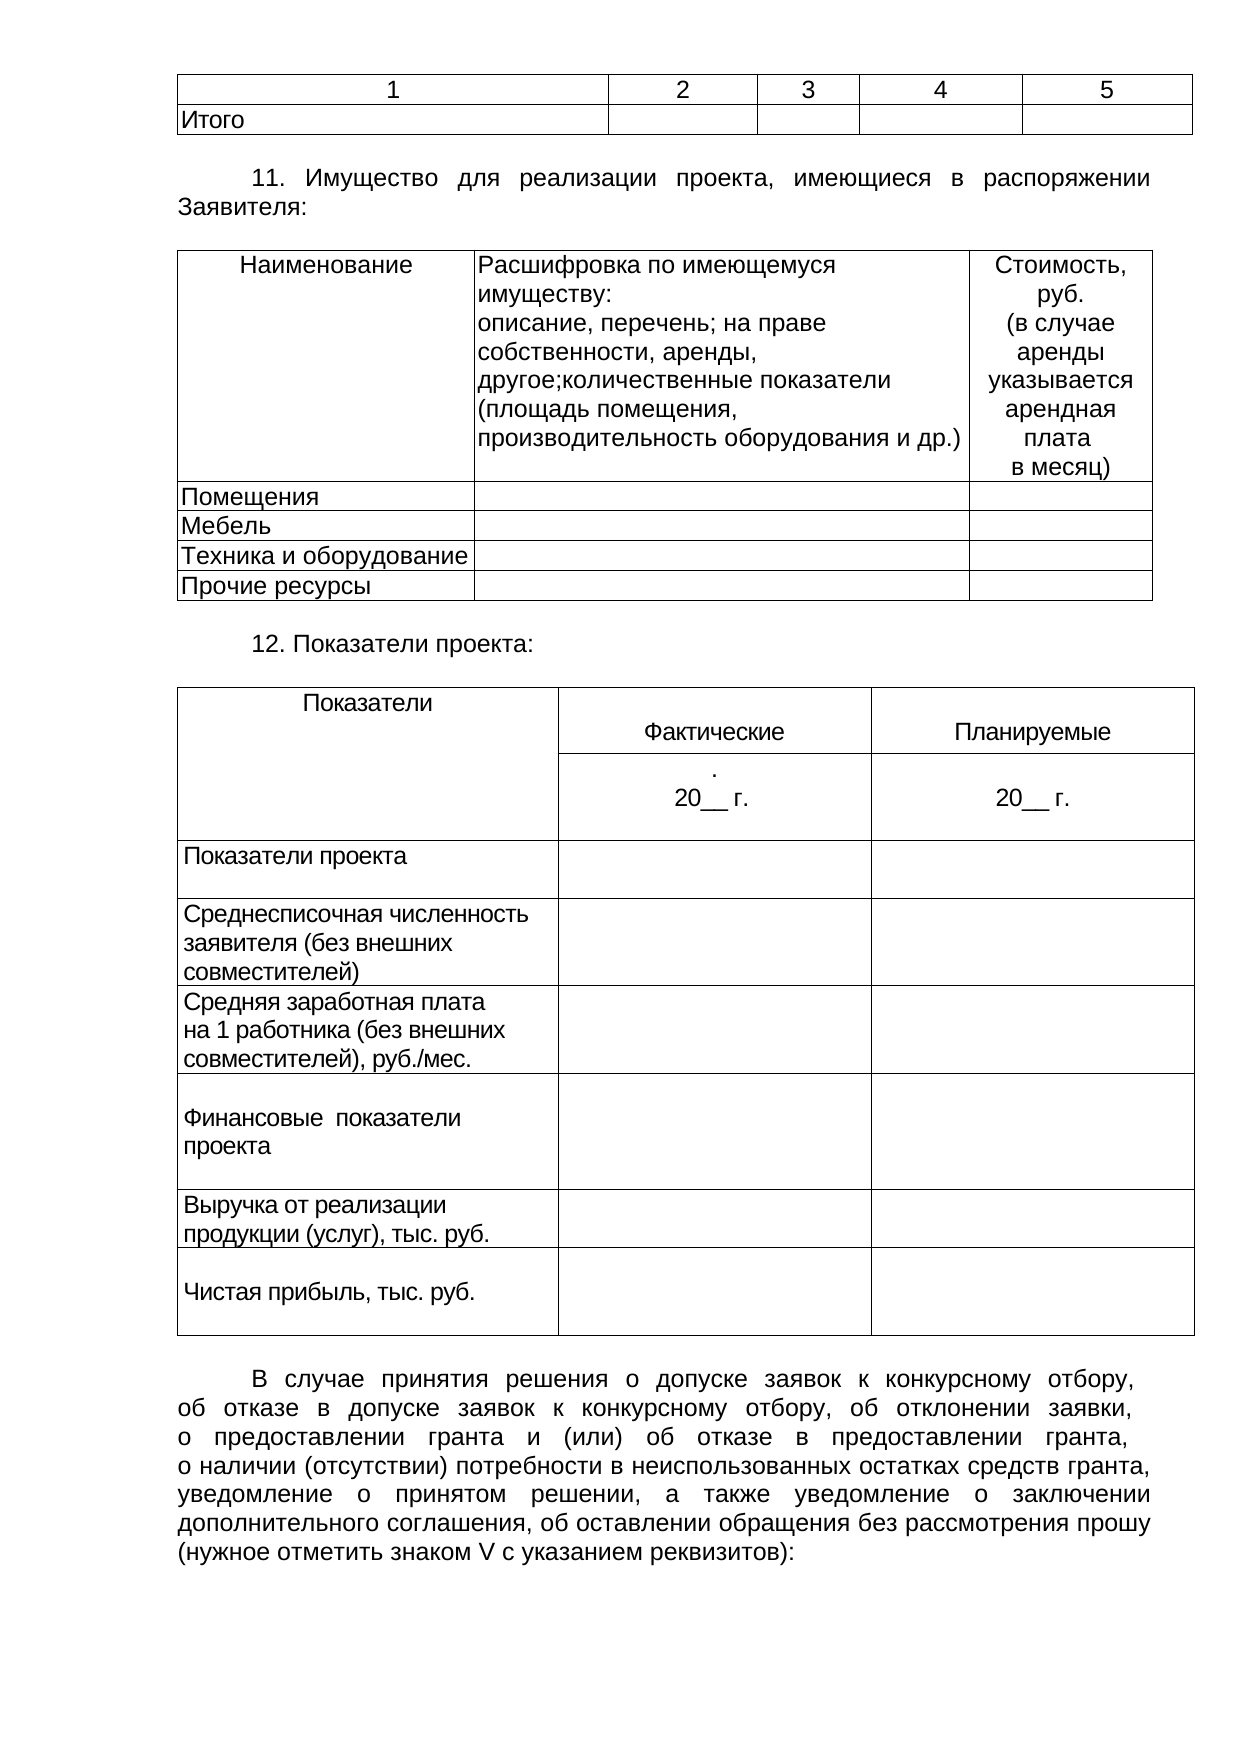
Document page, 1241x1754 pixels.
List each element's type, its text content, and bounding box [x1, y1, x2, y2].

table_header Показатели [178, 688, 558, 839]
table_cell [559, 1190, 871, 1247]
table_cell Помещения [178, 482, 474, 510]
table_cell Показатели проекта [178, 841, 558, 898]
table_cell [559, 986, 871, 1073]
table_header Планируемые [872, 688, 1194, 753]
table_cell [872, 1190, 1194, 1247]
text 11. Имущество для реализации проекта, имеющиеся в распоряжении Заявителя: [177, 163, 1152, 221]
text В случае принятия решения о допуске заявок к конкурсному отбору, об отказе в допуске заявок к конкурсному отбору, об отклонении заявки, о предоставлении гранта и (или) об отказе в предоставлении гранта, о наличии (отсутствии) потребности в неиспользованных остатках средств гранта, уведомление о принятом решении, а также уведомление о заключении дополнительного соглашения, об оставлении обращения без рассмотрения прошу (нужное отметить знаком V с указанием реквизитов): [177, 1364, 1152, 1566]
table_cell Прочие ресурсы [178, 571, 474, 600]
table_cell Мебель [178, 511, 474, 540]
table_cell [872, 1248, 1194, 1334]
table_header Стоимость, руб. (в случае аренды указывается арендная плата в месяц) [970, 251, 1152, 481]
table_cell [758, 105, 859, 133]
table_header 1 [178, 75, 608, 104]
table_cell [872, 1074, 1194, 1189]
table_cell [872, 986, 1194, 1073]
table_cell [872, 841, 1194, 898]
table_cell [475, 571, 969, 600]
text 12. Показатели проекта: [177, 629, 1152, 658]
table_cell [1023, 105, 1192, 133]
table_cell Техника и оборудование [178, 541, 474, 570]
table_cell [872, 899, 1194, 985]
table_cell [475, 511, 969, 540]
table_cell Выручка от реализации продукции (услуг), тыс. руб. [178, 1190, 558, 1247]
table_cell [970, 541, 1152, 570]
table_cell Итого [178, 105, 608, 133]
table_header Наименование [178, 251, 474, 481]
table_cell [559, 841, 871, 898]
table_header 5 [1023, 75, 1192, 104]
table_cell [559, 1074, 871, 1189]
table_cell [609, 105, 757, 133]
table_cell [970, 511, 1152, 540]
table_cell Среднесписочная численность заявителя (без внешних совместителей) [178, 899, 558, 985]
table_cell [860, 105, 1022, 133]
table_cell [559, 899, 871, 985]
table_header 3 [758, 75, 859, 104]
table_cell [970, 571, 1152, 600]
table_cell [559, 1248, 871, 1334]
table_cell 20__ г. [872, 754, 1194, 839]
table_cell . 20__ г. [559, 754, 871, 839]
table_cell Чистая прибыль, тыс. руб. [178, 1248, 558, 1334]
table_cell Средняя заработная плата на 1 работника (без внешних совместителей), руб./мес. [178, 986, 558, 1073]
table_cell [475, 541, 969, 570]
table_cell Финансовые показатели проекта [178, 1074, 558, 1189]
table_header Расшифровка по имеющемуся имуществу: описание, перечень; на праве собственности, аренды, другое;количественные показатели (площадь помещения, производительность оборудования и др.) [475, 251, 969, 481]
table_cell [475, 482, 969, 510]
table_header Фактические [559, 688, 871, 753]
table_header 4 [860, 75, 1022, 104]
table_cell [970, 482, 1152, 510]
table_header 2 [609, 75, 757, 104]
